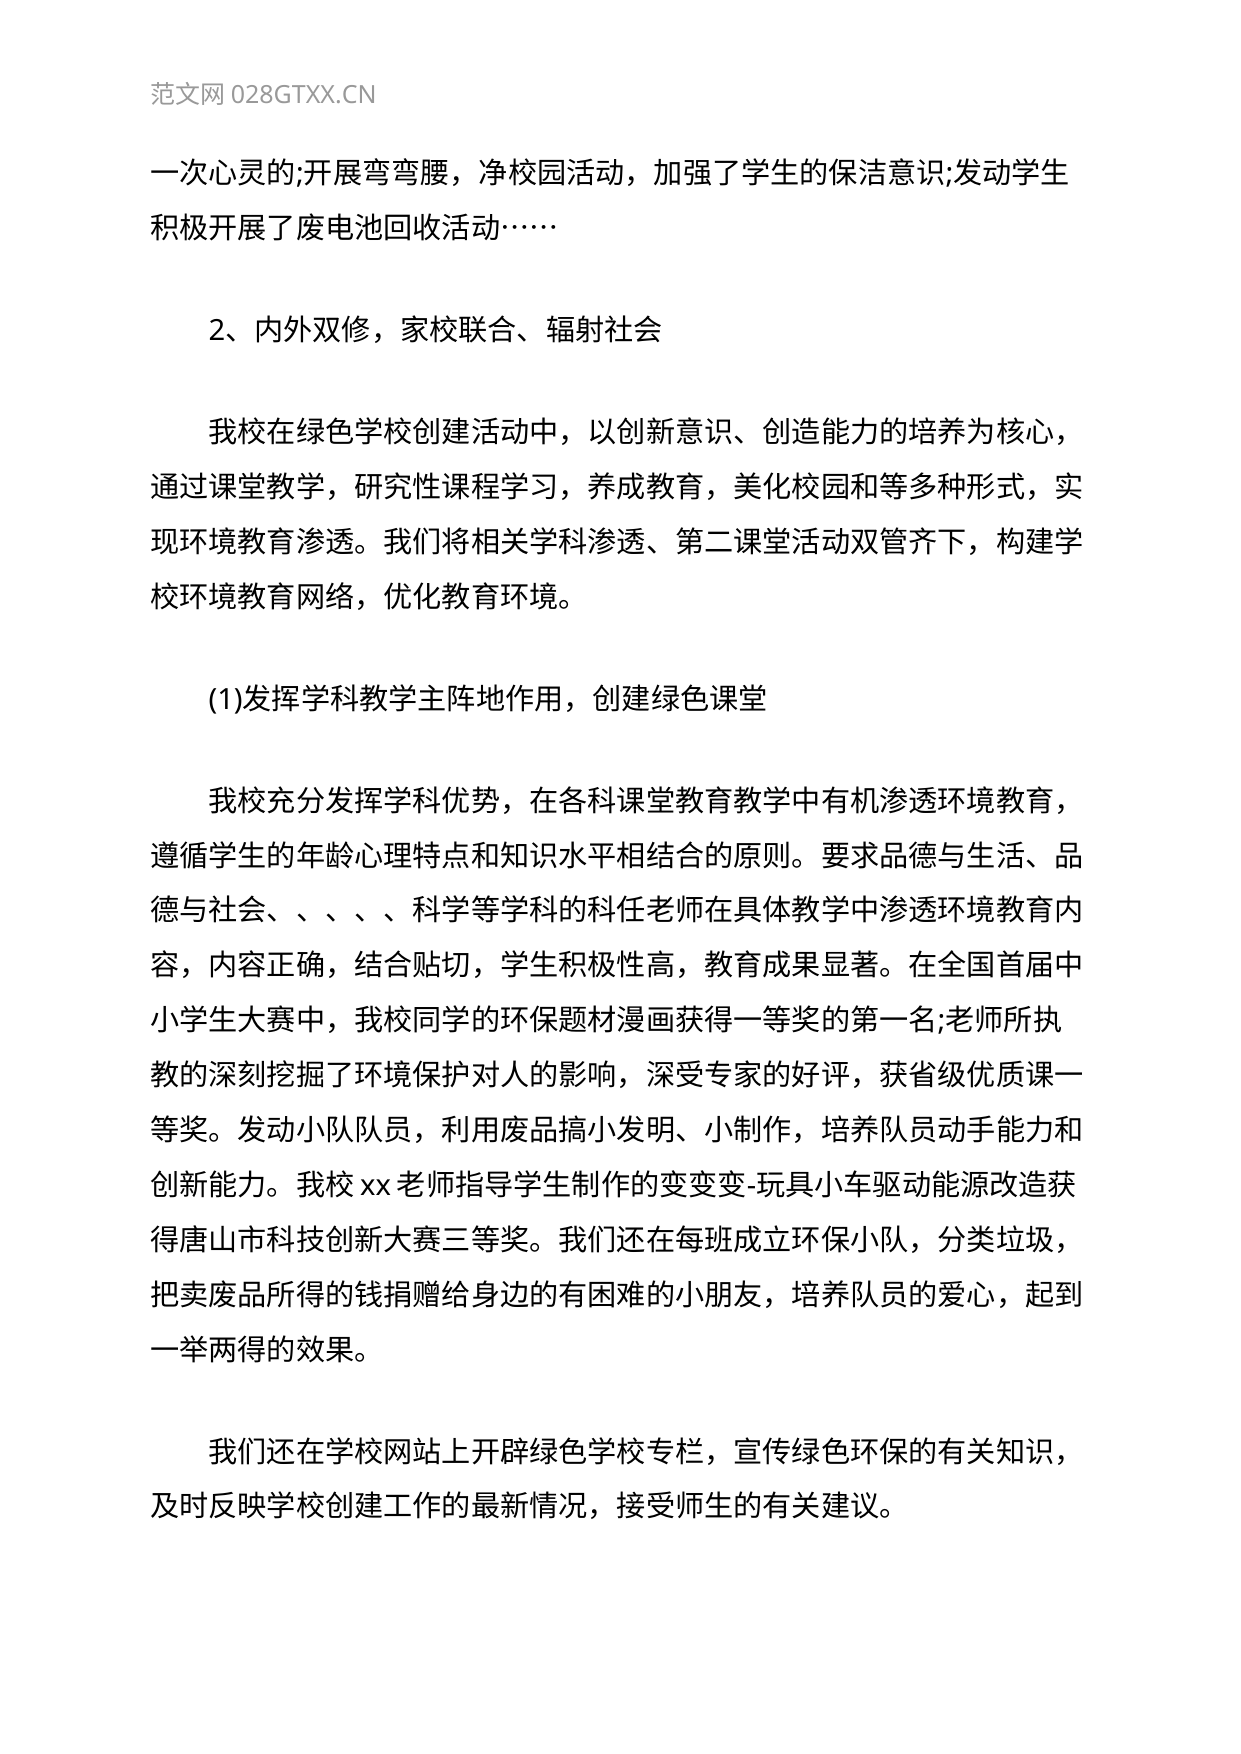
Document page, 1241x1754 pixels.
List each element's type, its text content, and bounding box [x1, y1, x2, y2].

text 我们还在学校网站上开辟绿色学校专栏，宣传绿色环保的有关知识，及时反映学校创建工作的最新情况，接受师生的有关建议。 [150, 1428, 1090, 1525]
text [150, 150, 1090, 247]
text 2、内外双修，家校联合、辐射社会 [150, 307, 1090, 349]
text 我校在绿色学校创建活动中，以创新意识、创造能力的培养为核心，通过课堂教学，研究性课程学习，养成教育，美化校园和等多种形式，实现环境教育渗透。我们将相关学科渗透、第二课堂活动双管齐下，构建学校环境教育网络，优化教育环境。 [150, 409, 1090, 616]
text (1)发挥学科教学主阵地作用，创建绿色课堂 [150, 675, 1090, 718]
text 我校充分发挥学科优势，在各科课堂教育教学中有机渗透环境教育，遵循学生的年龄心理特点和知识水平相结合的原则。要求品德与生活、品德与社会、、、、、科学等学科的科任老师在具体教学中渗透环境教育内容，内容正确，结合贴切，学生积极性高，教育成果显著。在全国首届中小学生大赛中，我校同学的环保题材漫画获得一等奖的第一名;老师所执教的深刻挖掘了环境保护对人的影响，深受专家的好评，获省级优质课一等奖。发动小队队员，利用废品搞小发明、小制作，培养队员动手能力和创新能力。我校xx老师指导学生制作的变变变-玩具小车驱动能源改造获得唐山市科技创新大赛三等奖。我们还在每班成立环保小队，分类垃圾，把卖废品所得的钱捐赠给身边的有困难的小朋友，培养队员的爱心，起到一举两得的效果。 [150, 777, 1090, 1369]
